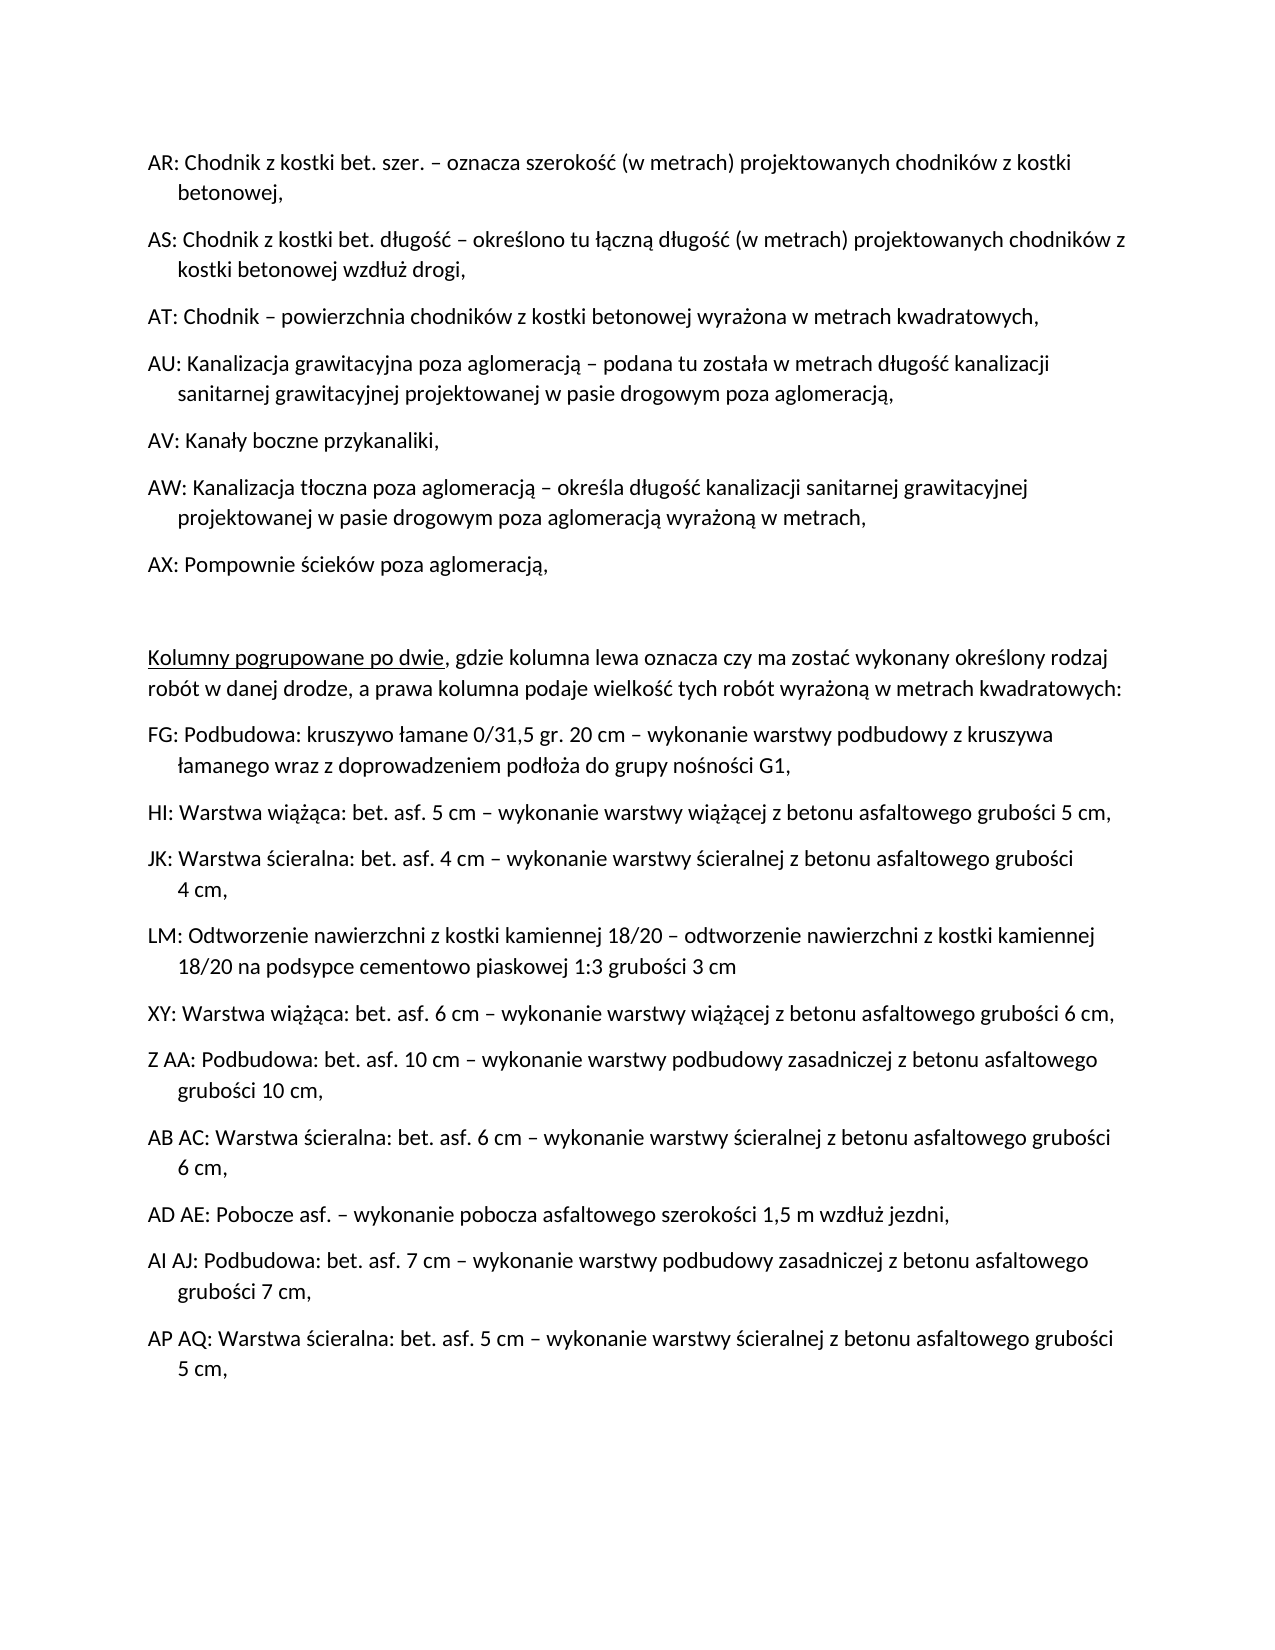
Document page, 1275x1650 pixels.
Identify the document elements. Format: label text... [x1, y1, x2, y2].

text AB AC: Warstwa ścieralna: bet. asf. 6 cm – wykonanie warstwy ścieralnej z betonu asfaltowego grubości 6 cm, [148, 1123, 1127, 1181]
text AV: Kanały boczne przykanaliki, [148, 426, 1127, 454]
text FG: Podbudowa: kruszywo łamane 0/31,5 gr. 20 cm – wykonanie warstwy podbudowy z kruszywa łamanego wraz z doprowadzeniem podłoża do grupy nośności G1, [148, 721, 1127, 779]
text XY: Warstwa wiążąca: bet. asf. 6 cm – wykonanie warstwy wiążącej z betonu asfaltowego grubości 6 cm, [148, 999, 1127, 1027]
text AU: Kanalizacja grawitacyjna poza aglomeracją – podana tu została w metrach długość kanalizacji sanitarnej grawitacyjnej projektowanej w pasie drogowym poza aglomeracją, [148, 349, 1127, 407]
text AD AE: Pobocze asf. – wykonanie pobocza asfaltowego szerokości 1,5 m wzdłuż jezdni, [148, 1200, 1127, 1228]
text JK: Warstwa ścieralna: bet. asf. 4 cm – wykonanie warstwy ścieralnej z betonu asfaltowego grubości 4 cm, [148, 844, 1127, 903]
text AP AQ: Warstwa ścieralna: bet. asf. 5 cm – wykonanie warstwy ścieralnej z betonu asfaltowego grubości 5 cm, [148, 1324, 1127, 1382]
text Kolumny pogrupowane po dwie, gdzie kolumna lewa oznacza czy ma zostać wykonany określony rodzaj robót w danej drodze, a prawa kolumna podaje wielkość tych robót wyrażoną w metrach kwadratowych: [148, 643, 1127, 702]
text AX: Pompownie ścieków poza aglomeracją, [148, 550, 1127, 578]
text HI: Warstwa wiążąca: bet. asf. 5 cm – wykonanie warstwy wiążącej z betonu asfaltowego grubości 5 cm, [148, 798, 1127, 826]
text LM: Odtworzenie nawierzchni z kostki kamiennej 18/20 – odtworzenie nawierzchni z kostki kamiennej 18/20 na podsypce cementowo piaskowej 1:3 grubości 3 cm [148, 922, 1127, 980]
text Z AA: Podbudowa: bet. asf. 10 cm – wykonanie warstwy podbudowy zasadniczej z betonu asfaltowego grubości 10 cm, [148, 1046, 1127, 1104]
text AT: Chodnik – powierzchnia chodników z kostki betonowej wyrażona w metrach kwadratowych, [148, 302, 1127, 330]
text AI AJ: Podbudowa: bet. asf. 7 cm – wykonanie warstwy podbudowy zasadniczej z betonu asfaltowego grubości 7 cm, [148, 1247, 1127, 1305]
text AW: Kanalizacja tłoczna poza aglomeracją – określa długość kanalizacji sanitarnej grawitacyjnej projektowanej w pasie drogowym poza aglomeracją wyrażoną w metrach, [148, 473, 1127, 531]
text AR: Chodnik z kostki bet. szer. – oznacza szerokość (w metrach) projektowanych chodników z kostki betonowej, [148, 148, 1127, 206]
text AS: Chodnik z kostki bet. długość – określono tu łączną długość (w metrach) projektowanych chodników z kostki betonowej wzdłuż drogi, [148, 225, 1127, 283]
